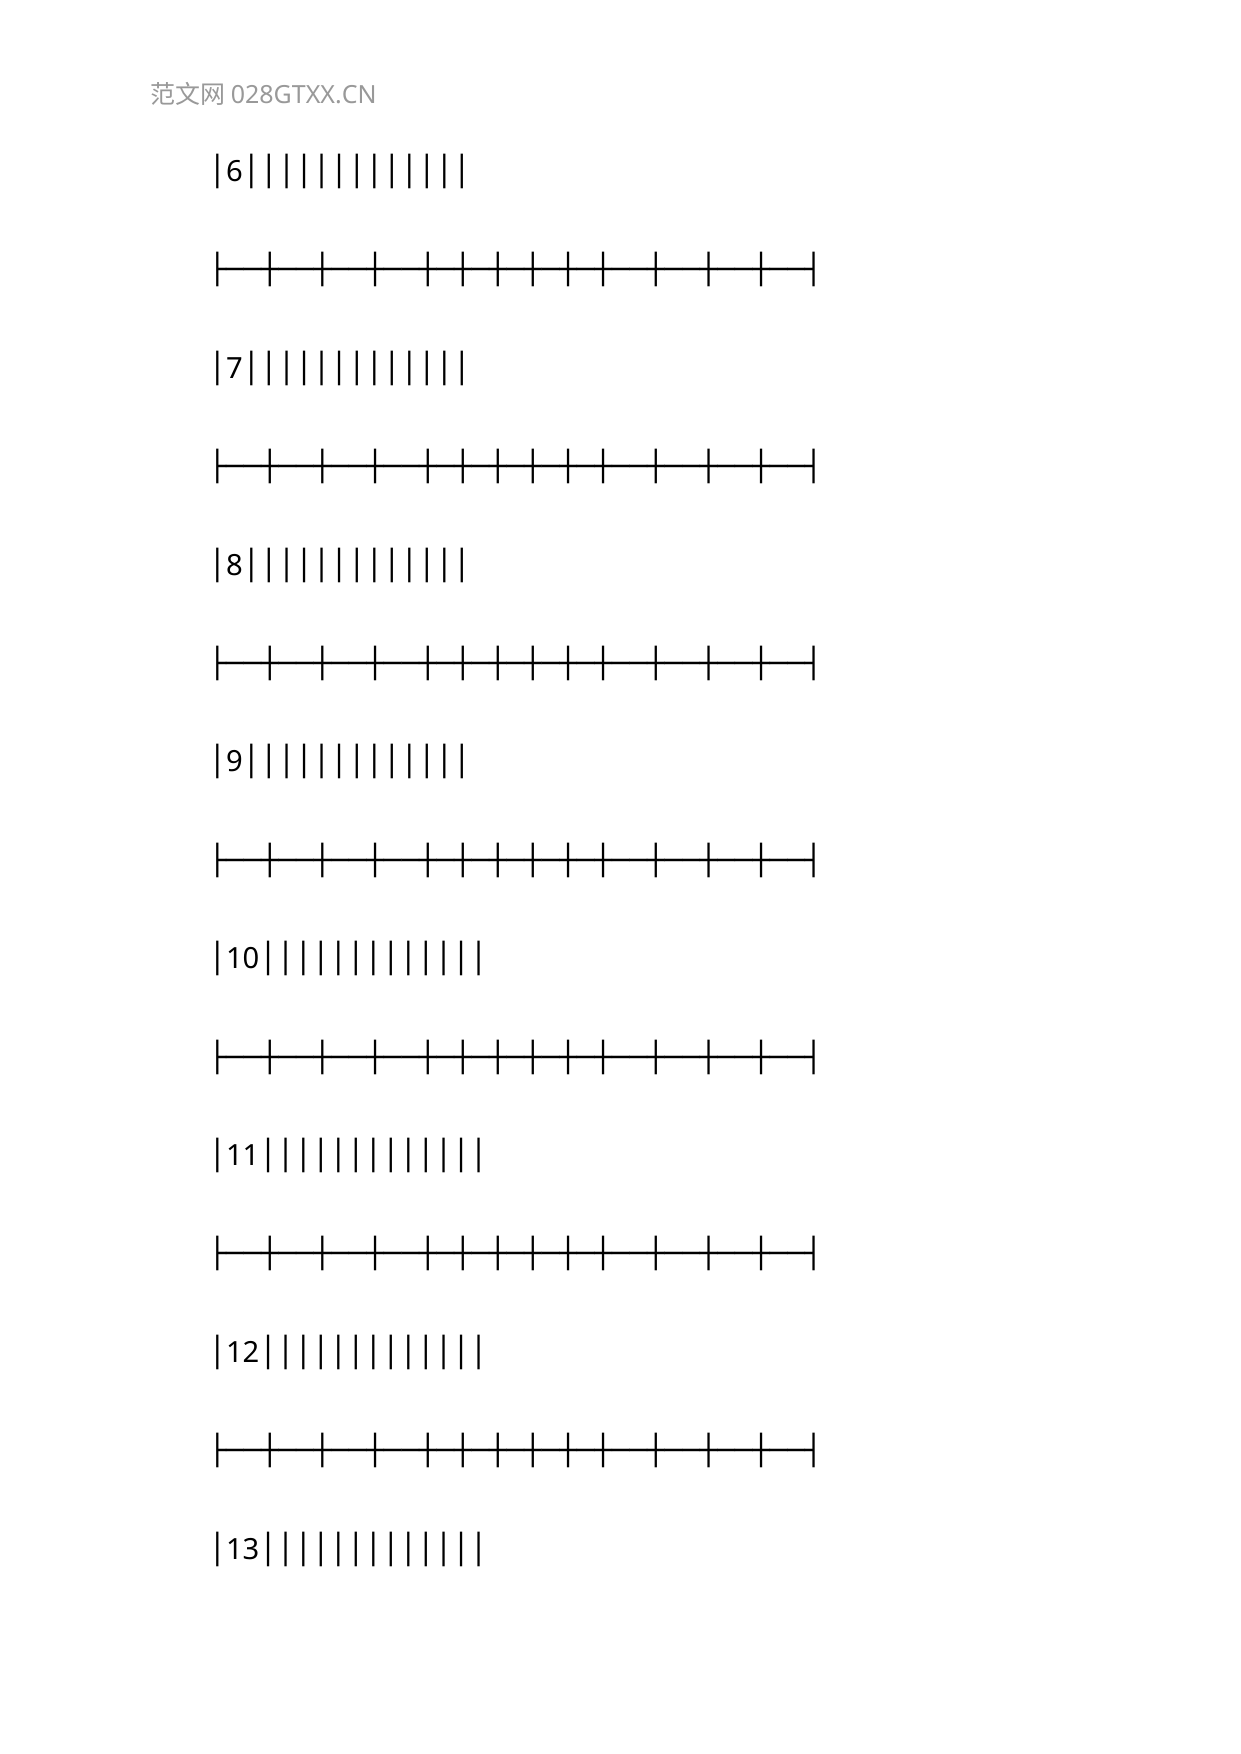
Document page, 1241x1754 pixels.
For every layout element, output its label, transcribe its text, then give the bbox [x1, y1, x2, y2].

text │10│││││││││││││ [150, 937, 1090, 977]
text │8│││││││││││││ [150, 544, 1090, 583]
text ├──┼──┼──┼──┼─┼─┼─┼─┼─┼──┼──┼──┼──┤ [150, 248, 1090, 288]
text │9│││││││││││││ [150, 741, 1090, 780]
text ├──┼──┼──┼──┼─┼─┼─┼─┼─┼──┼──┼──┼──┤ [150, 1430, 1090, 1469]
text │13│││││││││││││ [150, 1528, 1090, 1568]
text │11│││││││││││││ [150, 1134, 1090, 1174]
text ├──┼──┼──┼──┼─┼─┼─┼─┼─┼──┼──┼──┼──┤ [150, 839, 1090, 879]
text ├──┼──┼──┼──┼─┼─┼─┼─┼─┼──┼──┼──┼──┤ [150, 445, 1090, 485]
text │6│││││││││││││ [150, 150, 1090, 190]
text ├──┼──┼──┼──┼─┼─┼─┼─┼─┼──┼──┼──┼──┤ [150, 642, 1090, 682]
text ├──┼──┼──┼──┼─┼─┼─┼─┼─┼──┼──┼──┼──┤ [150, 1233, 1090, 1272]
text │7│││││││││││││ [150, 347, 1090, 387]
text ├──┼──┼──┼──┼─┼─┼─┼─┼─┼──┼──┼──┼──┤ [150, 1036, 1090, 1076]
text │12│││││││││││││ [150, 1331, 1090, 1371]
